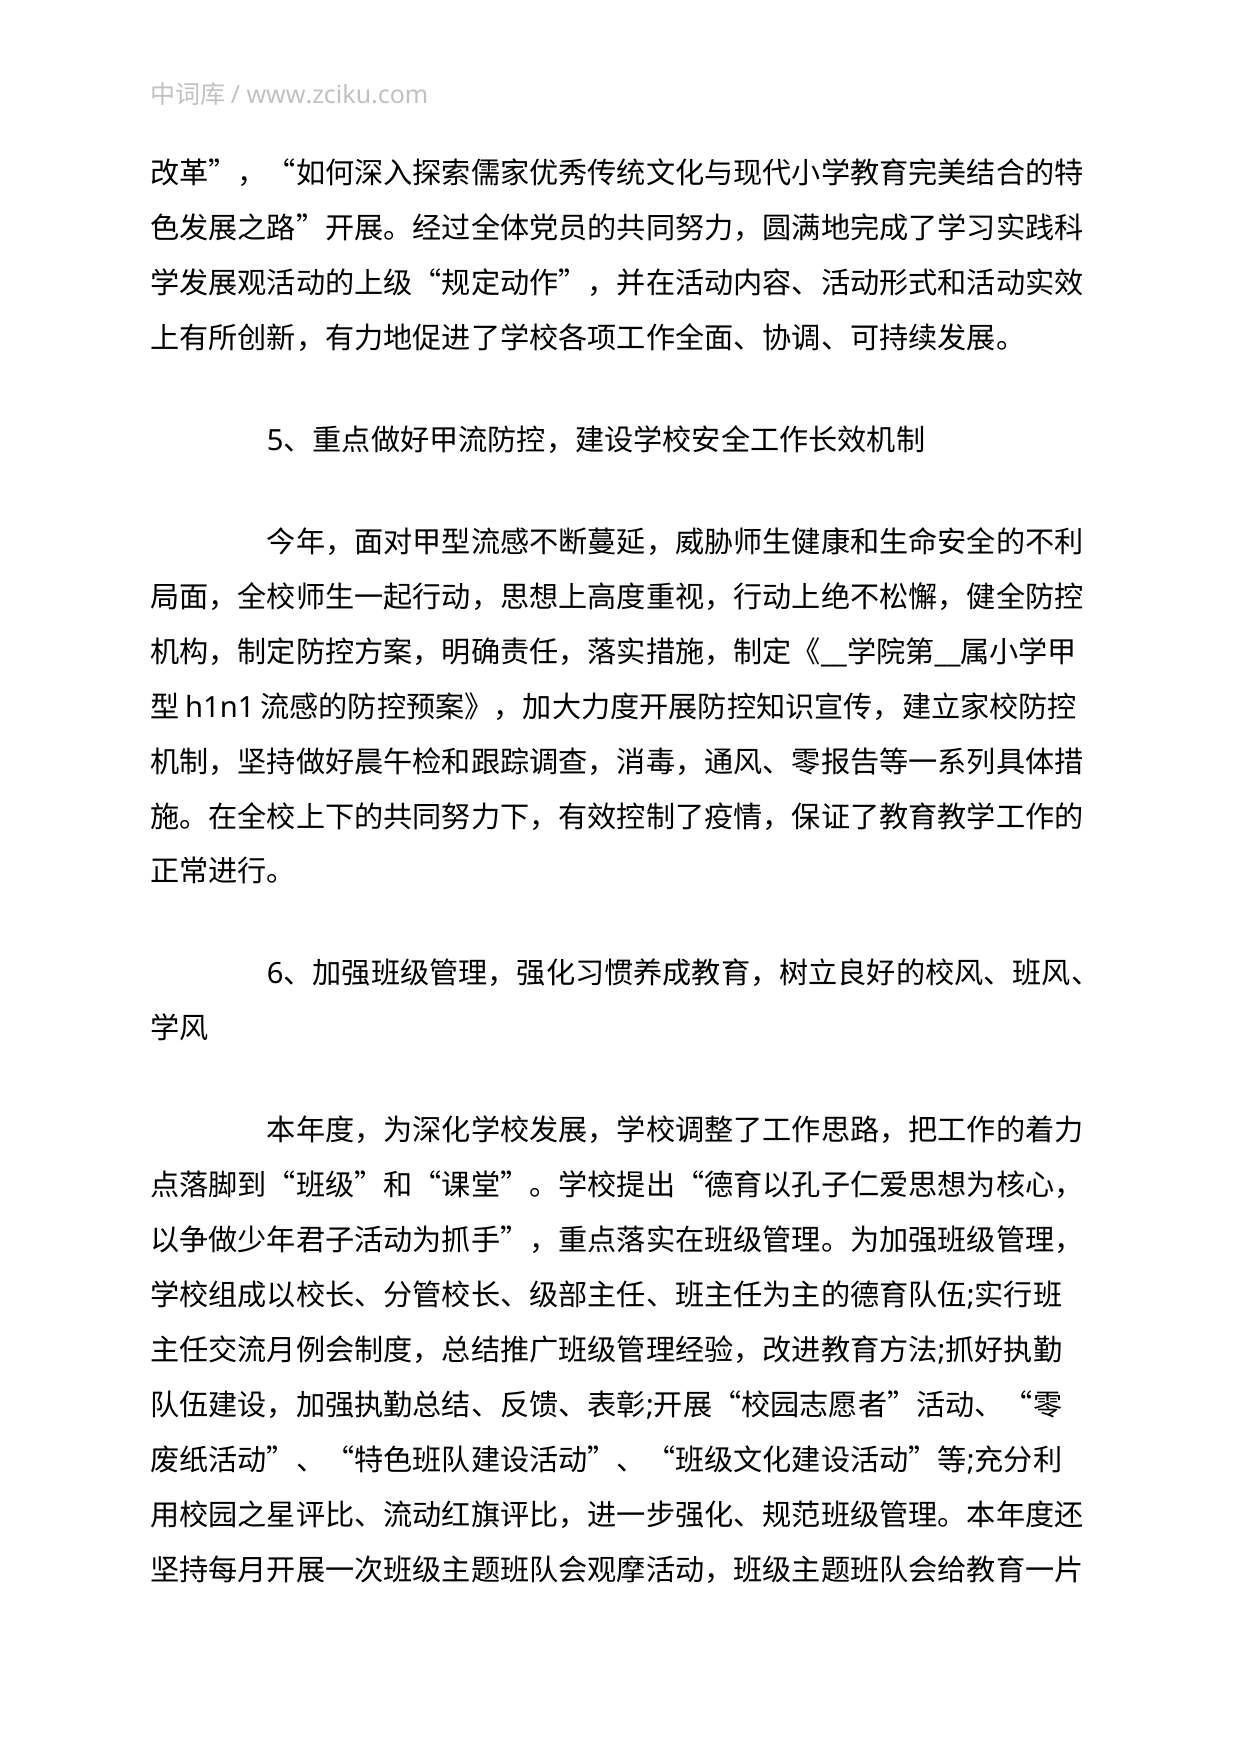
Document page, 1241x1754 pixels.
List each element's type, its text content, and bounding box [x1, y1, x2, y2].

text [150, 1107, 1090, 1588]
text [150, 150, 1090, 357]
text 6、加强班级管理，强化习惯养成教育，树立良好的校风、班风、学风 [150, 950, 1090, 1047]
text 今年，面对甲型流感不断蔓延，威胁师生健康和生命安全的不利局面，全校师生一起行动，思想上高度重视，行动上绝不松懈，健全防控机构，制定防控方案，明确责任，落实措施，制定《__学院第__属小学甲型h1n1流感的防控预案》，加大力度开展防控知识宣传，建立家校防控机制，坚持做好晨午检和跟踪调查，消毒，通风、零报告等一系列具体措施。在全校上下的共同努力下，有效控制了疫情，保证了教育教学工作的正常进行。 [150, 518, 1090, 890]
text 5、重点做好甲流防控，建设学校安全工作长效机制 [150, 416, 1090, 459]
